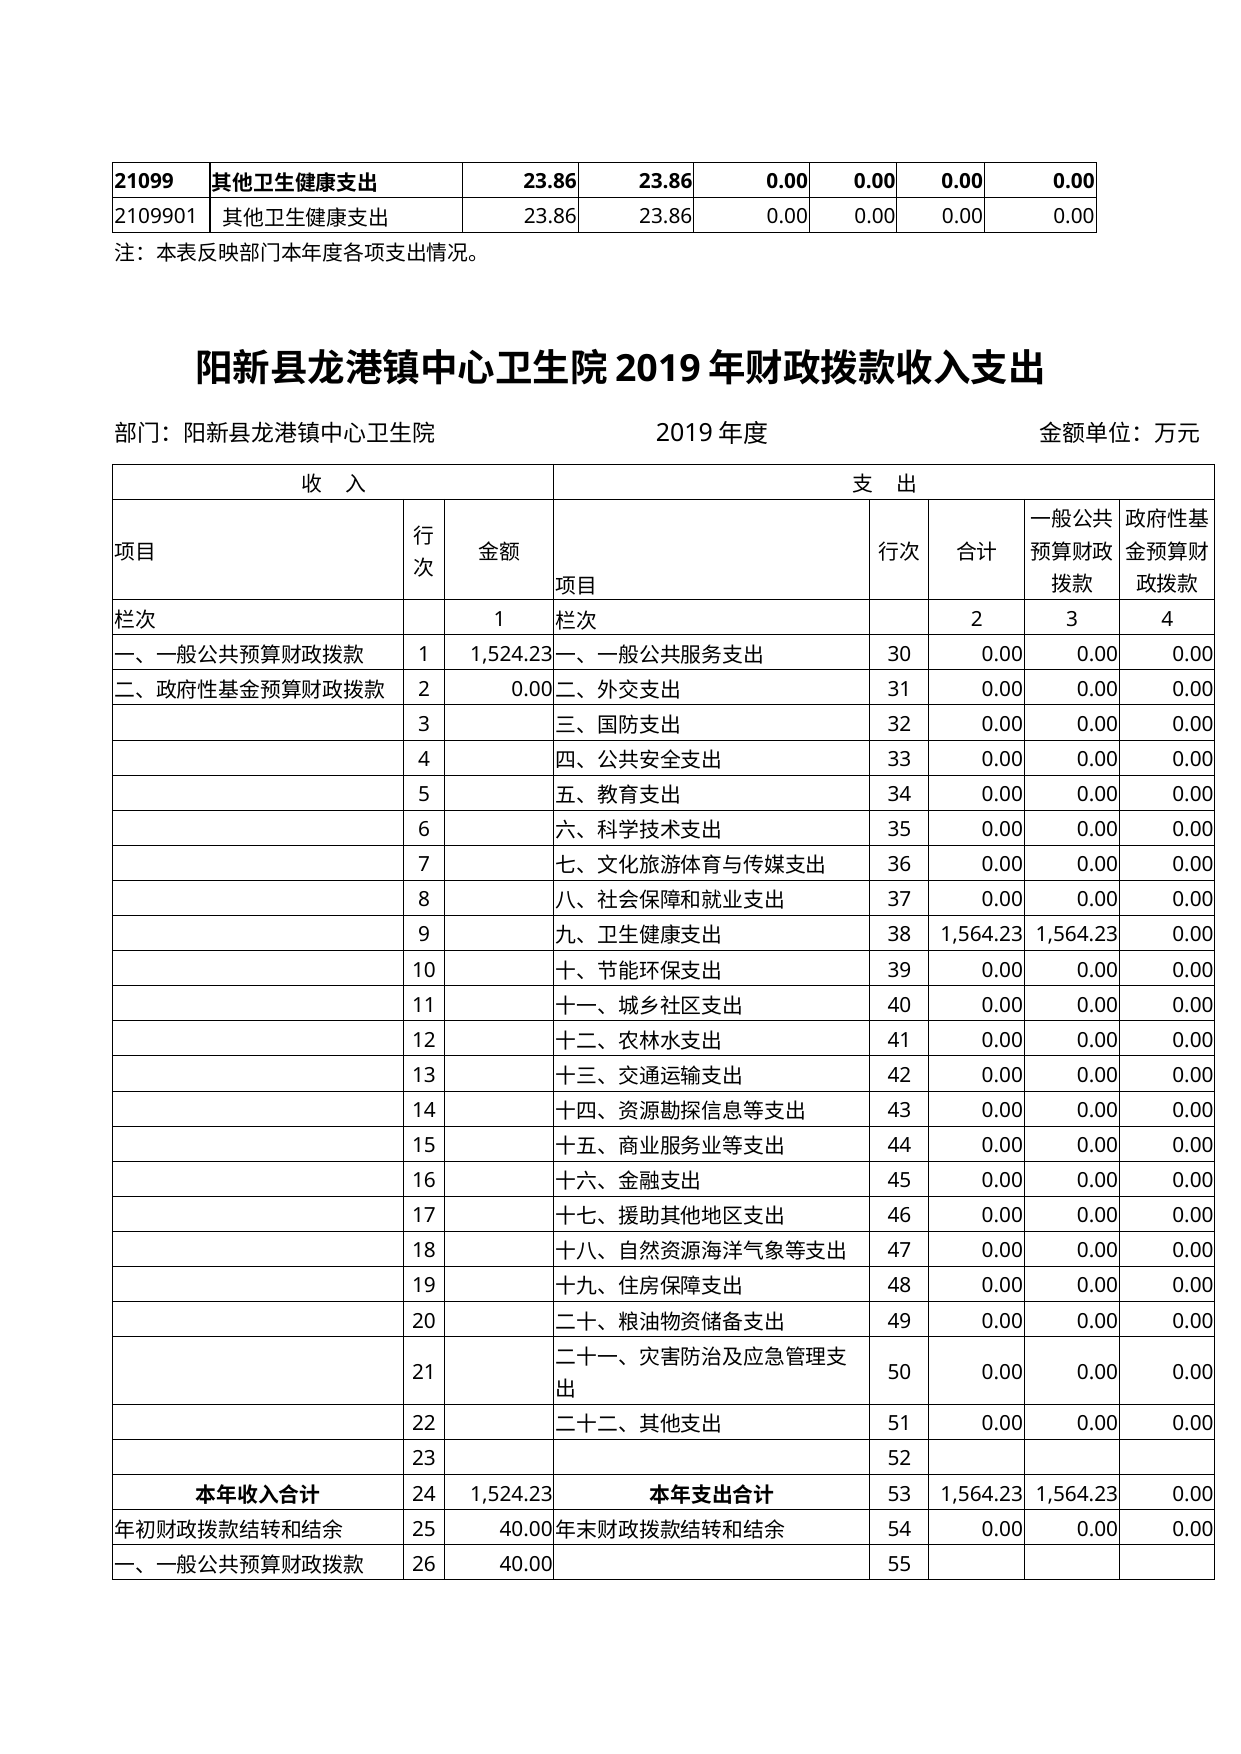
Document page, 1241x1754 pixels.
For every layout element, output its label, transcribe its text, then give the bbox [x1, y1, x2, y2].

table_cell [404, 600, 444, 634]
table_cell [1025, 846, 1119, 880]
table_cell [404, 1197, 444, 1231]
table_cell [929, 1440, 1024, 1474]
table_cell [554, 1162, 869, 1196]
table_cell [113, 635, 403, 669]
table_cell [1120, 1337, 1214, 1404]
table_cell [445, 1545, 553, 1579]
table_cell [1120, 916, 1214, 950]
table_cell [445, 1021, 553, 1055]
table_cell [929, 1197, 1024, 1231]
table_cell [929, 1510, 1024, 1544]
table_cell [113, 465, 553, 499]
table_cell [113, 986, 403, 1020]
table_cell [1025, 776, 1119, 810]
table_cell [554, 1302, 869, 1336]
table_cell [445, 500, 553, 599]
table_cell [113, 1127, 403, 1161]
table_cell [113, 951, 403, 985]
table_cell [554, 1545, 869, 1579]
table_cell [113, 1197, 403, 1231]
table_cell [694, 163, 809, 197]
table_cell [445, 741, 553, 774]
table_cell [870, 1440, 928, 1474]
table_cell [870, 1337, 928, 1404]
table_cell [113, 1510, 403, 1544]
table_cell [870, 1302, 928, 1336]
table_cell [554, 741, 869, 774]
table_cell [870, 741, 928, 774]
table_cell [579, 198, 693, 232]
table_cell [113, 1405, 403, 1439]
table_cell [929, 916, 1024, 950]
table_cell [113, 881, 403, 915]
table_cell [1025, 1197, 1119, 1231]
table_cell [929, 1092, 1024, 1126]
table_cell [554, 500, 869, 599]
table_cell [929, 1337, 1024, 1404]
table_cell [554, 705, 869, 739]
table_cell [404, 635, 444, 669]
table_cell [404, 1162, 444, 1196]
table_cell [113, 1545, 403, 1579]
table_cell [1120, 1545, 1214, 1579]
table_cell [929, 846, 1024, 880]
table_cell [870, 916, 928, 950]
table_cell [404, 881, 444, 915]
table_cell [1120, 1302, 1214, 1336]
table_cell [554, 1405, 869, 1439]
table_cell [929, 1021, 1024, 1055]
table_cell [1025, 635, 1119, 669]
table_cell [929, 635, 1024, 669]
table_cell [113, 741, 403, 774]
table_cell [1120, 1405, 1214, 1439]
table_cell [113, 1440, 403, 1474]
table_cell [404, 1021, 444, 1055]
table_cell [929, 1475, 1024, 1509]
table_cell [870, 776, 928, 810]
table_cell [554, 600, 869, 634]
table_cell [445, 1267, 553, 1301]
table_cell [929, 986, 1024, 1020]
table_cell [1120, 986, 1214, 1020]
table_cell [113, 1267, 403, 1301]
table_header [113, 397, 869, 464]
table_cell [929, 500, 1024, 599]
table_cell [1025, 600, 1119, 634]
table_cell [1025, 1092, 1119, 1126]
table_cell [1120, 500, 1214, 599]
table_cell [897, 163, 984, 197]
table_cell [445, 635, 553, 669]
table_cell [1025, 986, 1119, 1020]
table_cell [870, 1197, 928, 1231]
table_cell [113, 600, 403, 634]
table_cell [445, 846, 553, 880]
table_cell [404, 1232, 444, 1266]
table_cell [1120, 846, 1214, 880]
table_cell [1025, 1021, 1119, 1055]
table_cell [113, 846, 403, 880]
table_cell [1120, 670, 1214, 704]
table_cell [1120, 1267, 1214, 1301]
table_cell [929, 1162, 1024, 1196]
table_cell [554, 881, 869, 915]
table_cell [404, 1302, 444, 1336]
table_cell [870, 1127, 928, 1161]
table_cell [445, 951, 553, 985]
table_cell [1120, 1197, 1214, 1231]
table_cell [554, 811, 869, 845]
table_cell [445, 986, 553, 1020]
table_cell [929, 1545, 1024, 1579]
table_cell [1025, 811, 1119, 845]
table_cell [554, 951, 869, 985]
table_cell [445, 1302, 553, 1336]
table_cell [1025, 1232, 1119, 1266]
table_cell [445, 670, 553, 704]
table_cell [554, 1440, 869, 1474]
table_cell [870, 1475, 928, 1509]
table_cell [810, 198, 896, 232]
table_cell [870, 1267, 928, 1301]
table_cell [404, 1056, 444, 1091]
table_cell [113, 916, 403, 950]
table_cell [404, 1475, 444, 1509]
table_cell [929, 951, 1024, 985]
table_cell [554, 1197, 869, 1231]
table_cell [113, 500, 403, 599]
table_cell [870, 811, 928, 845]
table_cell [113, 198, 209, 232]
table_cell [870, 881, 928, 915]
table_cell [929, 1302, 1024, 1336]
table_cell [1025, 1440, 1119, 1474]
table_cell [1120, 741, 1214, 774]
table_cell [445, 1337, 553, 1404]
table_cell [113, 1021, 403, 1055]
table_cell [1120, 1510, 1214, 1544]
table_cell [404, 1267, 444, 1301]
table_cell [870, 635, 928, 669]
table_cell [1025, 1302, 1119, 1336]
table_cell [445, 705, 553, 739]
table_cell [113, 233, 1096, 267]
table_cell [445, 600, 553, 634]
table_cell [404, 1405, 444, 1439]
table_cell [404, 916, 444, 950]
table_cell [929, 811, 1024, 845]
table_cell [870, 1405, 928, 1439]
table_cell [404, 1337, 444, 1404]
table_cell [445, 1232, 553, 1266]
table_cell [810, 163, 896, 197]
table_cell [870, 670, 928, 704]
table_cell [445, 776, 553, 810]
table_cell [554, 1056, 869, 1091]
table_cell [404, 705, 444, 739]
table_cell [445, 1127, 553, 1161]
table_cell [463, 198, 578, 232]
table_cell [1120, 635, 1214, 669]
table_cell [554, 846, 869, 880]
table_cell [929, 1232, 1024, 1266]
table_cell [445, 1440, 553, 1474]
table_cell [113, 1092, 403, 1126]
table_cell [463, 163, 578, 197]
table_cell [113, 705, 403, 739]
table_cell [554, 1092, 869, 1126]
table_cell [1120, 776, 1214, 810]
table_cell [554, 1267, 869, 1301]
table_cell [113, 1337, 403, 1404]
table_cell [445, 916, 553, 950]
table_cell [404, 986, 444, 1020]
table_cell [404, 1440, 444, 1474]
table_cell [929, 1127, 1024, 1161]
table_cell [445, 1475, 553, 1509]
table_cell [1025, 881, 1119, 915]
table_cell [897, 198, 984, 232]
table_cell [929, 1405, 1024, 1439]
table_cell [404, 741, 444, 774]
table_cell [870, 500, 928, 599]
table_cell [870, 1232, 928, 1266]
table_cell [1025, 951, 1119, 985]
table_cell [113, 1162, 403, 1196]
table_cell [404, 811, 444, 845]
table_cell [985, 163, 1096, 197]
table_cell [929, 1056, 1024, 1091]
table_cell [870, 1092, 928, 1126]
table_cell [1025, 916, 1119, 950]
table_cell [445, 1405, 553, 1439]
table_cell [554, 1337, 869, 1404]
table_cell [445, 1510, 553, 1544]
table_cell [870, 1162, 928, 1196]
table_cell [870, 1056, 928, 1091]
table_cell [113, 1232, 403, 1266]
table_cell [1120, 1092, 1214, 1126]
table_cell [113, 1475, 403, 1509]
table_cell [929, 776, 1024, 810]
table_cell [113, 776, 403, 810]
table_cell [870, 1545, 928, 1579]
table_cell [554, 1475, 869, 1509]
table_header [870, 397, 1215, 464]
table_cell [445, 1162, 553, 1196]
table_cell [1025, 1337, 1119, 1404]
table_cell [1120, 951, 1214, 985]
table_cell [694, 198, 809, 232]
text 阳新县龙港镇中心卫生院2019年财政拨款收入支出 [112, 332, 1128, 397]
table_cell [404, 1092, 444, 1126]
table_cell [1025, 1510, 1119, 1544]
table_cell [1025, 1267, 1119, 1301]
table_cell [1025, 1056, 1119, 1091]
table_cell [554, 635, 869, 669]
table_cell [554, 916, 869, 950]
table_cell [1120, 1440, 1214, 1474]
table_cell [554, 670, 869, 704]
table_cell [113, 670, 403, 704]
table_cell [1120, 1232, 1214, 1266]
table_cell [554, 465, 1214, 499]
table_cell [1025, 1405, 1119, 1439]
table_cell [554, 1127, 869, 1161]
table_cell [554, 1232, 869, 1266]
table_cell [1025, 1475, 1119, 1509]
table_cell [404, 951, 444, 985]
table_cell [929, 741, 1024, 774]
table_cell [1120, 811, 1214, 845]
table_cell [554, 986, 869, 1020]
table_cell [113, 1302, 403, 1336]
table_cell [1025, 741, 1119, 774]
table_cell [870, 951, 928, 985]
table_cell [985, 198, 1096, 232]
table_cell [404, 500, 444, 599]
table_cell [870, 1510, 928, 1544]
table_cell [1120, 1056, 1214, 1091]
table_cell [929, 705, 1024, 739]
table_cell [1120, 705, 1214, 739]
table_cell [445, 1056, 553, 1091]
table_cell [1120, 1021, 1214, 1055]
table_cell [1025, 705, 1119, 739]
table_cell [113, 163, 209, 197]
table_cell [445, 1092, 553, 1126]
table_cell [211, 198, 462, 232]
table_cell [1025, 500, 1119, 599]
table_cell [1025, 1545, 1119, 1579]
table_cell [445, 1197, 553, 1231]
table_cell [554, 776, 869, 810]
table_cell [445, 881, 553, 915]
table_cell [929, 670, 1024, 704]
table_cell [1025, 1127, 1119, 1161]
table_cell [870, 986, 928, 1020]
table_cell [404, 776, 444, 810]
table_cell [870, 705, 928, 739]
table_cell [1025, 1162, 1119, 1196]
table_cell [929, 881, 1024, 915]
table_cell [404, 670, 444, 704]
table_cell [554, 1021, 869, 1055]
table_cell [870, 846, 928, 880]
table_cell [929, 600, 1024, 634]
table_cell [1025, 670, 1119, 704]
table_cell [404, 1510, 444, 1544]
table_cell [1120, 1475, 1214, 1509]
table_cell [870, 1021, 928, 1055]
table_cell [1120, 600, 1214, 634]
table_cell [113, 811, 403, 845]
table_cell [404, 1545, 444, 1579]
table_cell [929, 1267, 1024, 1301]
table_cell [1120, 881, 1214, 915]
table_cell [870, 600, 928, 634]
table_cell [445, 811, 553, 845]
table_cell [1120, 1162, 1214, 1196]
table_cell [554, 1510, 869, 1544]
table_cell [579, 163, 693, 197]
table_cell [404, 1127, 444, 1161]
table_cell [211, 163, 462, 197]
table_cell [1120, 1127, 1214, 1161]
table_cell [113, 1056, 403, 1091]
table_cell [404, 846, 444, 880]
